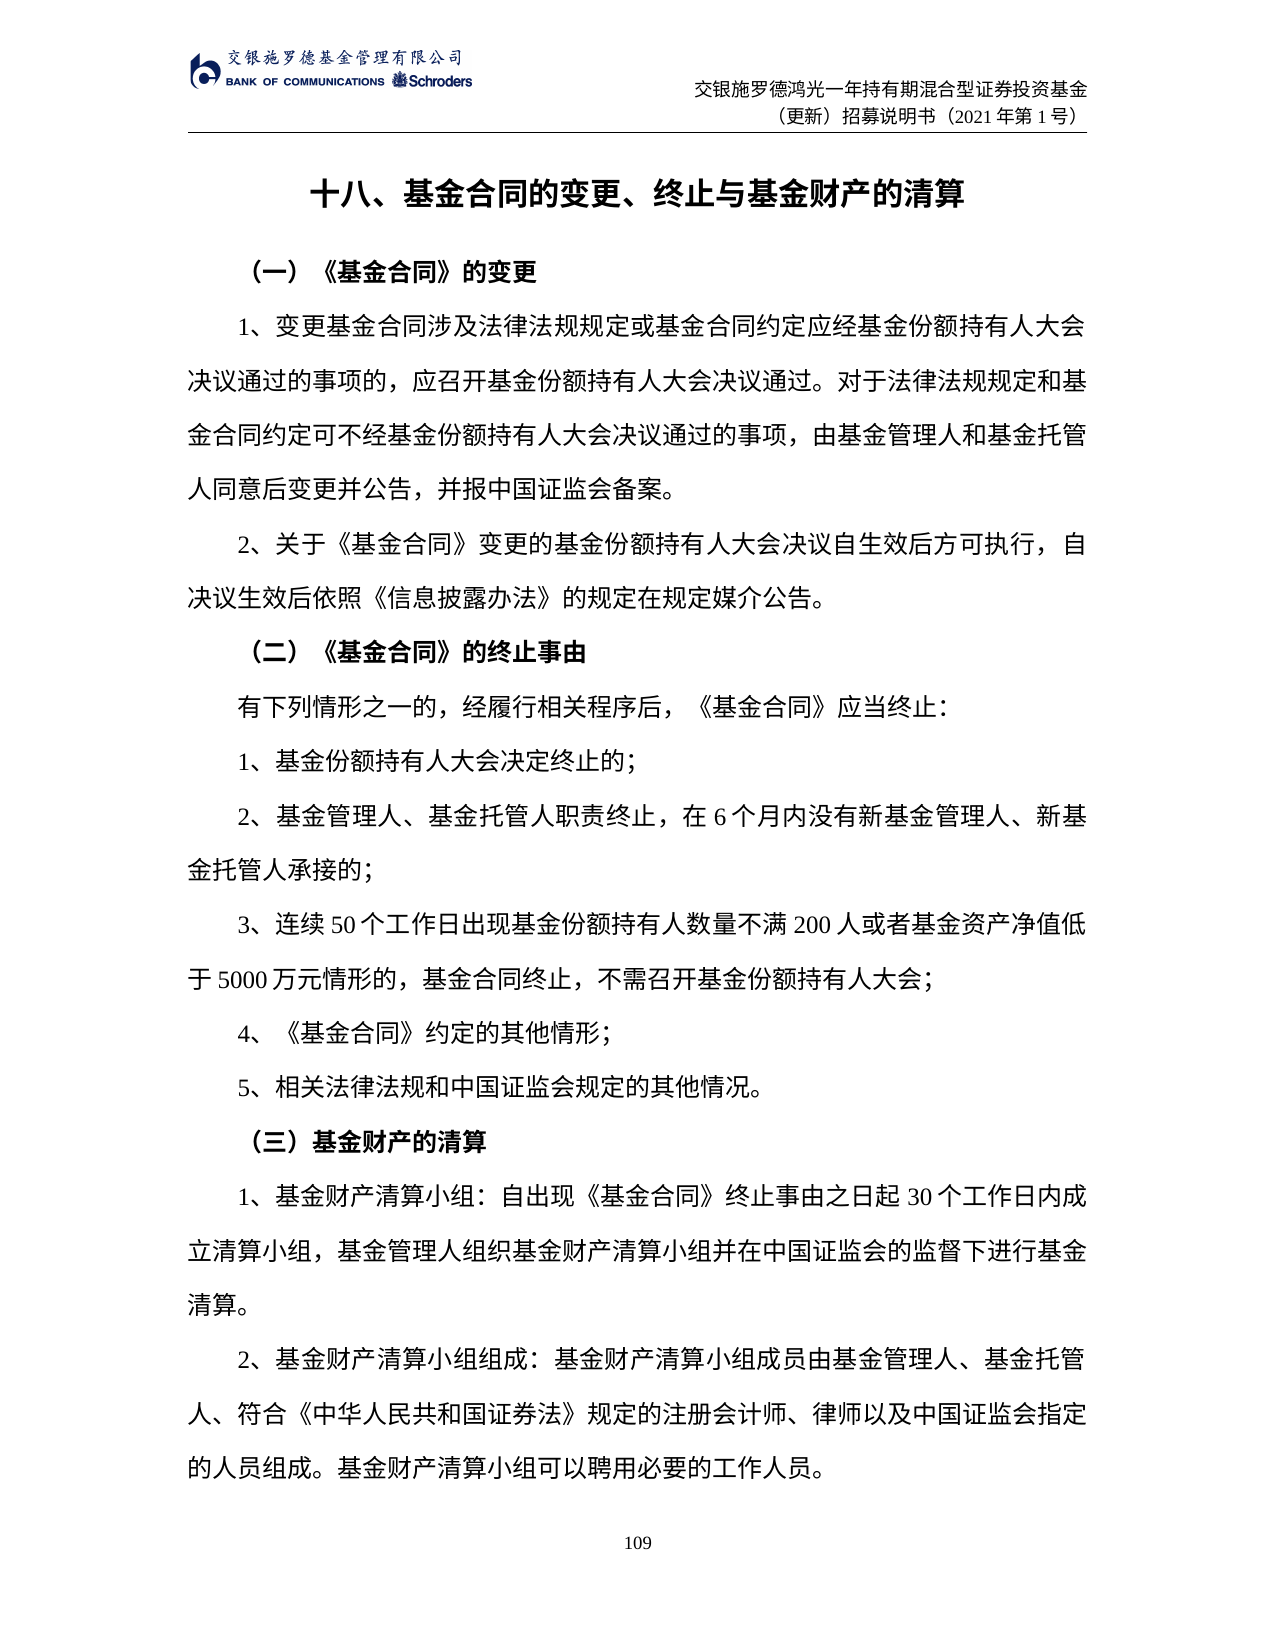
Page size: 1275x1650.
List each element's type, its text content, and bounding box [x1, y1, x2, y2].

text 4、《基金合同》约定的其他情形； [187, 1013, 1087, 1050]
text 2、基金管理人、基金托管人职责终止，在6个月内没有新基金管理人、新基金托管人承接的； [187, 796, 1087, 887]
text 1、基金份额持有人大会决定终止的； [187, 742, 1087, 778]
text 1、变更基金合同涉及法律法规规定或基金合同约定应经基金份额持有人大会决议通过的事项的，应召开基金份额持有人大会决议通过。对于法律法规规定和基金合同约定可不经基金份额持有人大会决议通过的事项，由基金管理人和基金托管人同意后变更并公告，并报中国证监会备案。 [187, 307, 1087, 506]
text 2、关于《基金合同》变更的基金份额持有人大会决议自生效后方可执行，自决议生效后依照《信息披露办法》的规定在规定媒介公告。 [187, 524, 1087, 615]
text （三）基金财产的清算 [187, 1122, 1087, 1158]
text 2、基金财产清算小组组成：基金财产清算小组成员由基金管理人、基金托管人、符合《中华人民共和国证券法》规定的注册会计师、律师以及中国证监会指定的人员组成。基金财产清算小组可以聘用必要的工作人员。 [187, 1340, 1087, 1485]
text 1、基金财产清算小组：自出现《基金合同》终止事由之日起30个工作日内成立清算小组，基金管理人组织基金财产清算小组并在中国证监会的监督下进行基金清算。 [187, 1177, 1087, 1322]
text （一）《基金合同》的变更 [187, 252, 1087, 288]
picture [190, 50, 472, 89]
text 十八、基金合同的变更、终止与基金财产的清算 [187, 169, 1087, 215]
text 5、相关法律法规和中国证监会规定的其他情况。 [187, 1068, 1087, 1104]
text 有下列情形之一的，经履行相关程序后，《基金合同》应当终止： [187, 687, 1087, 723]
text 3、连续50个工作日出现基金份额持有人数量不满200人或者基金资产净值低于5000万元情形的，基金合同终止，不需召开基金份额持有人大会； [187, 905, 1087, 995]
text （二）《基金合同》的终止事由 [187, 633, 1087, 669]
